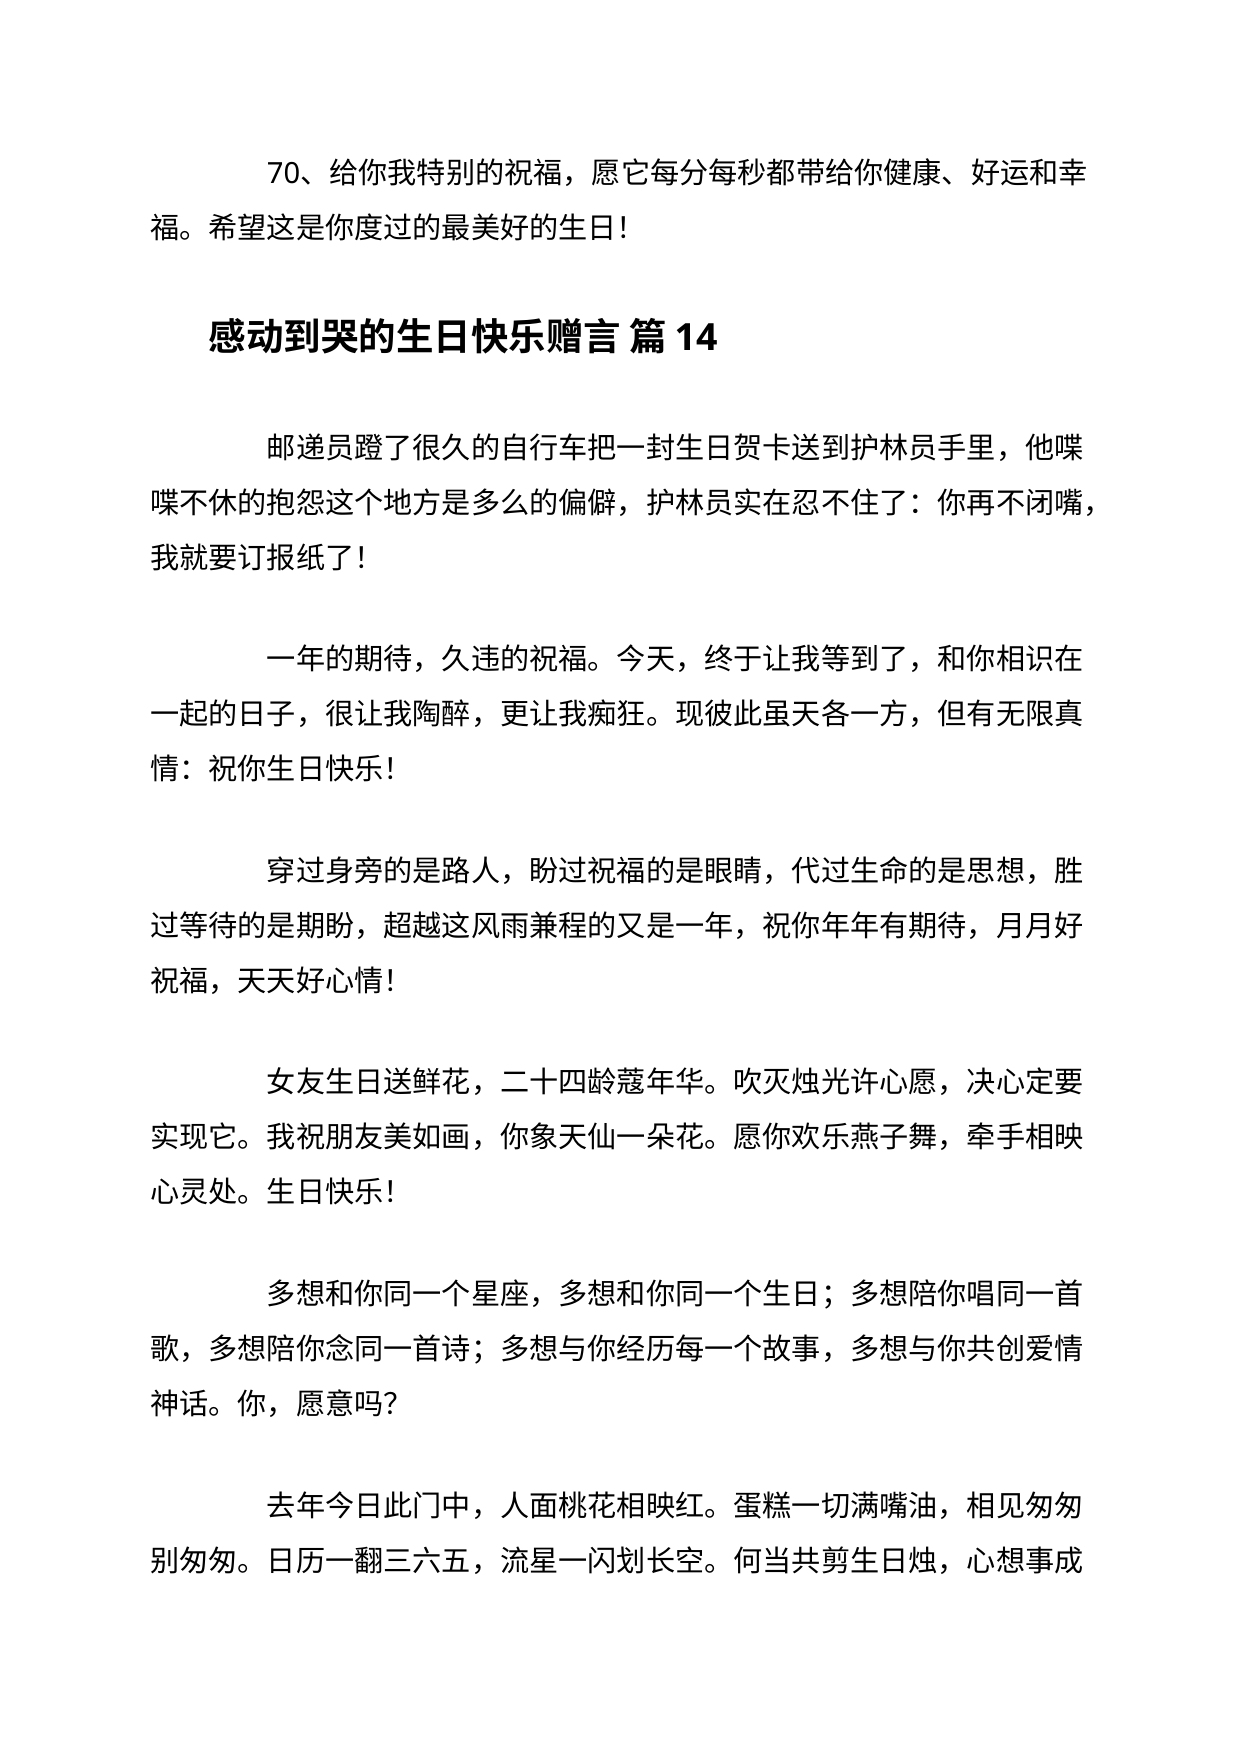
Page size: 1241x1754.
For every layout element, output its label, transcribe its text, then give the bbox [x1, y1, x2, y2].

text 邮递员蹬了很久的自行车把一封生日贺卡送到护林员手里，他喋喋不休的抱怨这个地方是多么的偏僻，护林员实在忍不住了：你再不闭嘴，我就要订报纸了！ [150, 424, 1090, 576]
text 一年的期待，久违的祝福。今天，终于让我等到了，和你相识在一起的日子，很让我陶醉，更让我痴狂。现彼此虽天各一方，但有无限真情：祝你生日快乐！ [150, 636, 1090, 788]
text 多想和你同一个星座，多想和你同一个生日；多想陪你唱同一首歌，多想陪你念同一首诗；多想与你经历每一个故事，多想与你共创爱情神话。你，愿意吗？ [150, 1271, 1090, 1423]
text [150, 1482, 1090, 1579]
text 70、给你我特别的祝福，愿它每分每秒都带给你健康、好运和幸福。希望这是你度过的最美好的生日！ [150, 150, 1090, 247]
text 穿过身旁的是路人，盼过祝福的是眼睛，代过生命的是思想，胜过等待的是期盼，超越这风雨兼程的又是一年，祝你年年有期待，月月好祝福，天天好心情！ [150, 847, 1090, 999]
text 感动到哭的生日快乐赠言 篇14 [150, 307, 1090, 361]
text 女友生日送鲜花，二十四龄蔻年华。吹灭烛光许心愿，决心定要实现它。我祝朋友美如画，你象天仙一朵花。愿你欢乐燕子舞，牵手相映心灵处。生日快乐！ [150, 1059, 1090, 1211]
